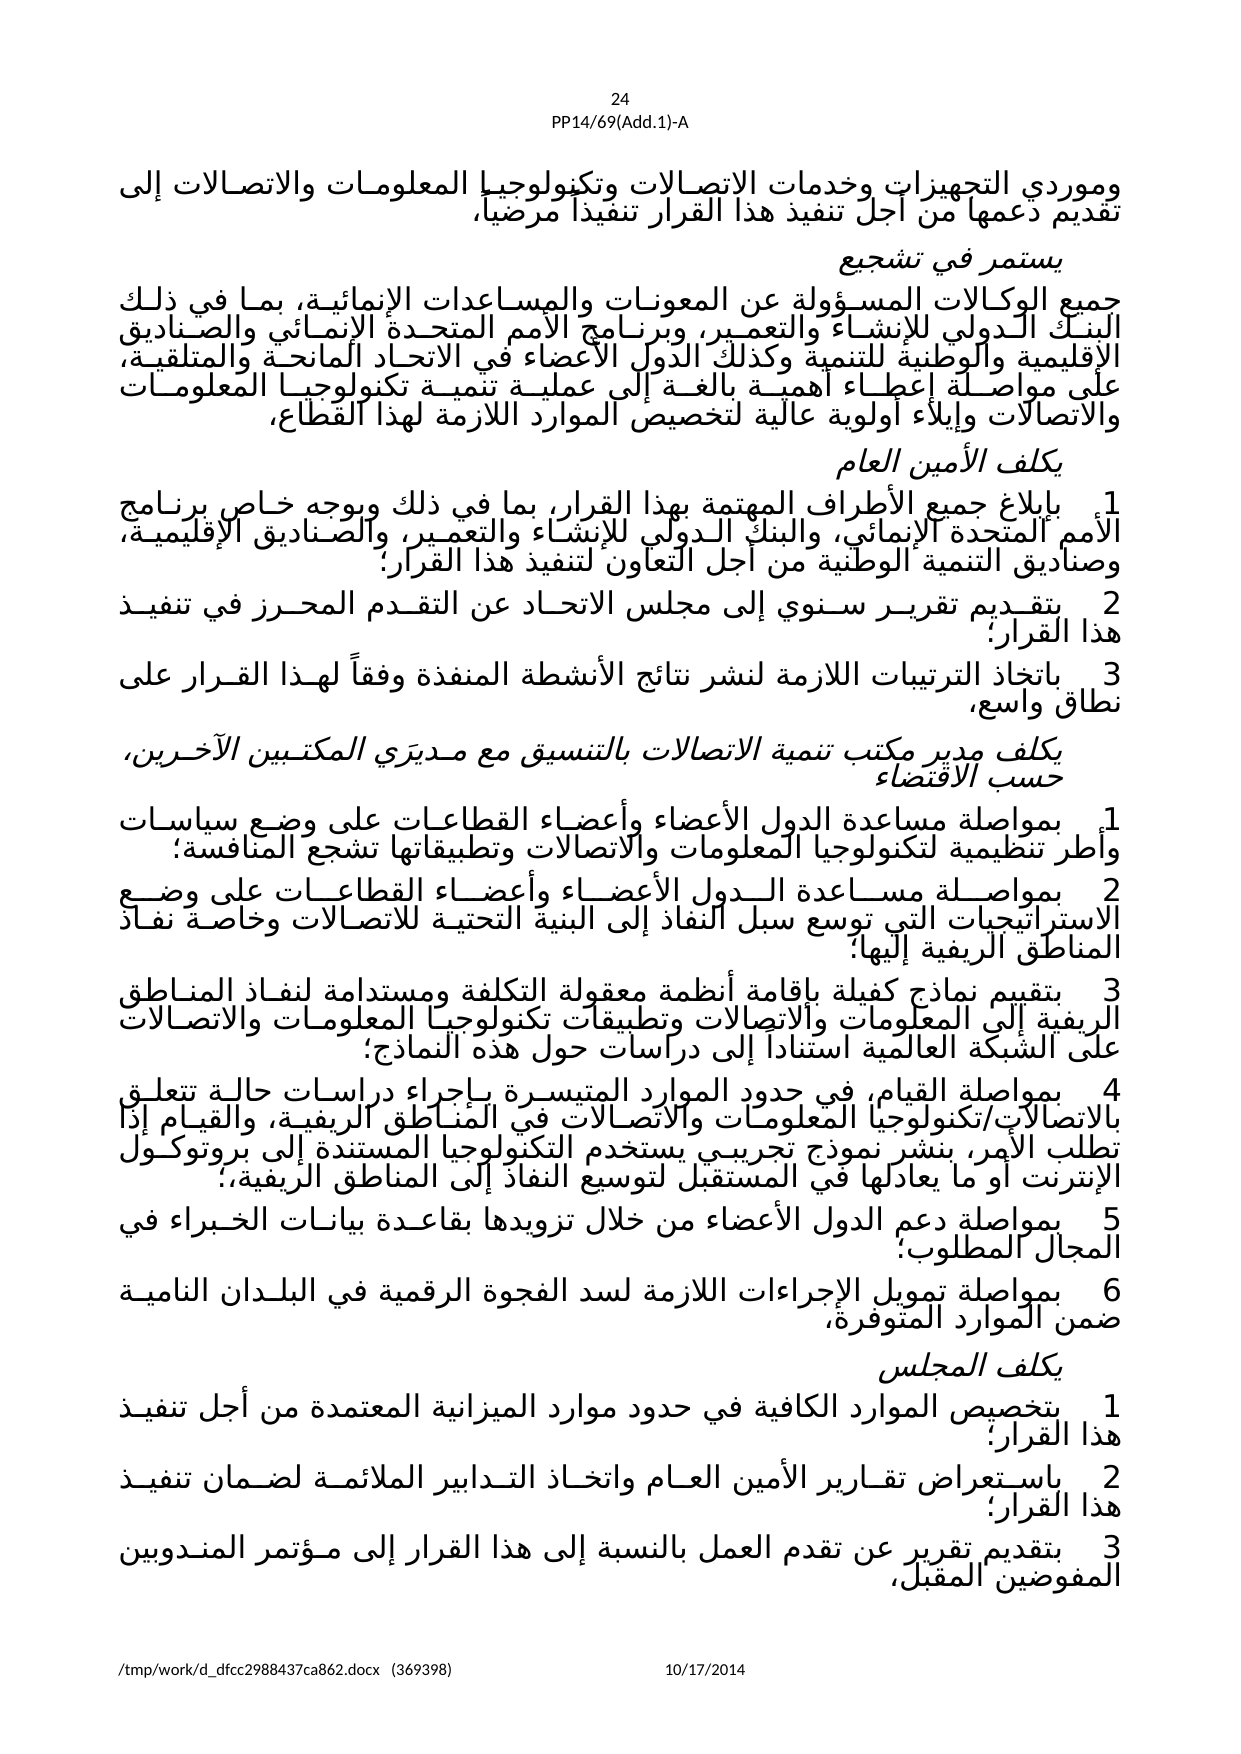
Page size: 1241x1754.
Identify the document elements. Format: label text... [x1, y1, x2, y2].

text 3 بتقييم نماذج كفيلة بإقامة أنظمة معقولة التكلفة ومستدامة لنفاذ المناطق الريفية إلى المعلومات والاتصالات وتطبيقات تكنولوجيا المعلومات والاتصالات على الشبكة العالمية استناداً إلى دراسات حول هذه النماذج؛ [118, 978, 1122, 1066]
text 4 بمواصلة القيام، في حدود الموارد المتيسرة بإجراء دراسات حالة تتعلق بالاتصالات/تكنولوجيا المعلومات والاتصالات في المناطق الريفية، والقيام إذا تطلب الأمر، بنشر نموذج تجريبـي يستخدم التكنولوجيا المستندة إلى بروتوكول الإنترنت أو ما يعادلها في المستقبل لتوسيع النفاذ إلى المناطق الريفية [118, 1078, 1122, 1194]
text 2 بمواصلة مساعدة الدول الأعضاء وأعضاء القطاعات على وضع الاستراتيجيات التي توسع سبل النفاذ إلى البنية التحتية للاتصالات وخاصة نفاذ المناطق الريفية إليها؛ [118, 878, 1122, 966]
text جميع الوكالات المسؤولة عن المعونات والمساعدات الإنمائية، بما في ذلك البنك الدولي للإنشاء والتعمير، وبرنامج الأمم المتحدة الإنمائي والصناديق الإقليمية والوطنية للتنمية وكذلك الدول الأعضاء في الاتحاد المانحة والمتلقية، على مواصلة إعطاء أهمية بالغة إلى عملية تنمية تكنولوجيا المعلومات والاتصالات وإيلاء أولوية عالية لتخصيص الموارد اللازمة لهذا القطاع، [118, 287, 1122, 433]
text 3 باتخاذ الترتيبات اللازمة لنشر نتائج الأنشطة المنفذة وفقاً لهذا القرار على نطاق واسع، [118, 662, 1122, 720]
text 2 باستعراض تقارير الأمين العام واتخاذ التدابير الملائمة لضمان تنفيذ هذا القرار؛ [118, 1465, 1122, 1523]
text يستمر في تشجيع [118, 246, 1063, 275]
text 3 بتقديم تقرير عن تقدم العمل بالنسبة إلى هذا القرار إلى مؤتمر المندوبين المفوضين المقبل، [118, 1536, 1122, 1594]
text يكلف المجلس [118, 1353, 927, 1382]
text يكلف الأمين العام [118, 450, 1063, 479]
text 1 بإبلاغ جميع الأطراف المهتمة بهذا القرار، بما في ذلك وبوجه خاص برنامج الأمم المتحدة الإنمائي، والبنك الدولي للإنشاء والتعمير، والصناديق الإقليمية، وصناديق التنمية الوطنية من أجل التعاون لتنفيذ هذا القرار؛ [118, 491, 1122, 579]
text 1 بتخصيص الموارد الكافية في حدود موارد الميزانية المعتمدة من أجل تنفيذ هذا القرار؛ [118, 1394, 1122, 1452]
text 2 بتقديم تقرير سنوي إلى مجلس الاتحاد عن التقدم المحرز في تنفيذ هذا القرار؛ [118, 591, 1122, 649]
text 1 بمواصلة مساعدة الدول الأعضاء وأعضاء القطاعات على وضع سياسات وأطر تنظيمية لتكنولوجيا المعلومات والاتصالات وتطبيقاتها تشجع المنافسة؛ [118, 807, 1122, 866]
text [118, 171, 1122, 229]
text يكلف مدير مكتب تنمية الاتصالات بالتنسيق مع مديرَي المكتبين الآخرين، حسب الاقتضاء [118, 737, 1063, 795]
text يكلف المجلس [892, 1353, 1063, 1382]
